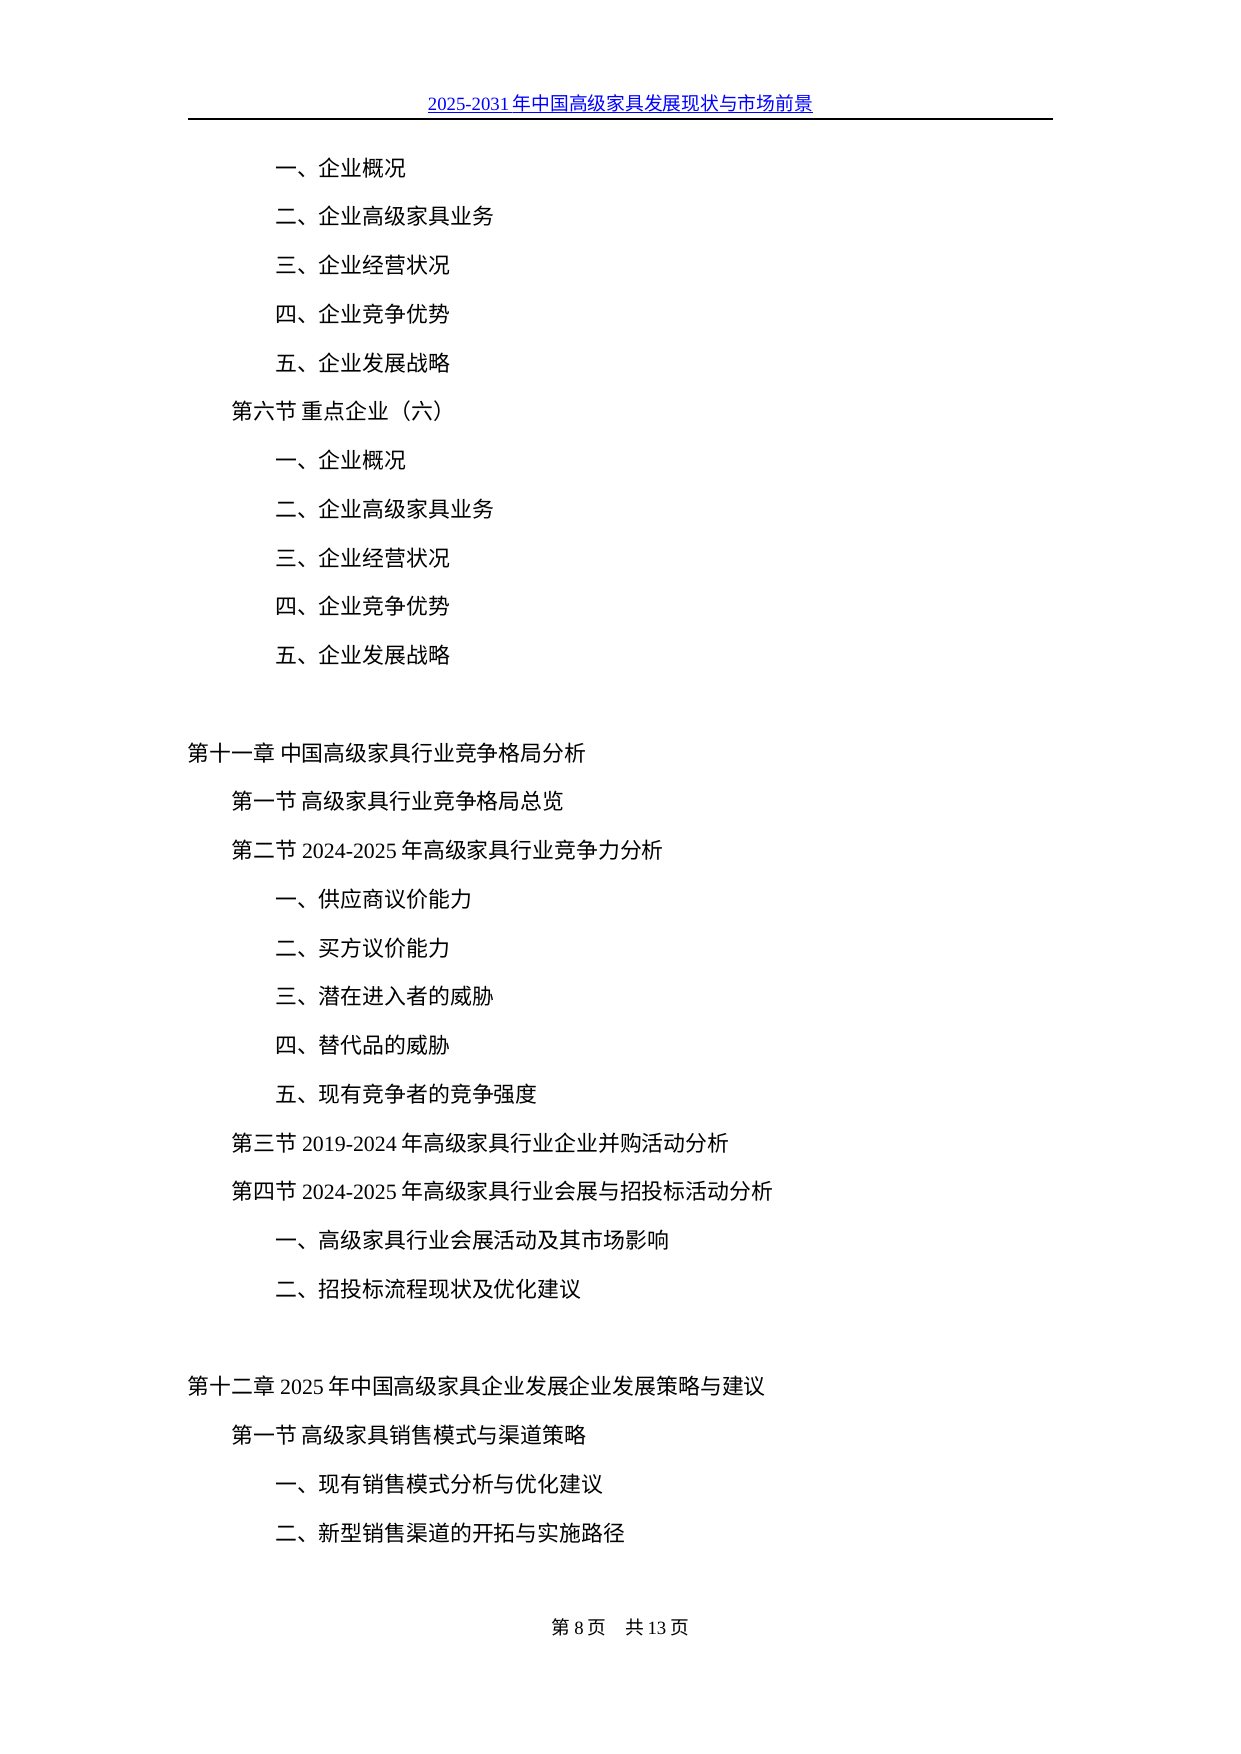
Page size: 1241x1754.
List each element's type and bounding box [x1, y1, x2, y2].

text [187, 150, 1053, 1548]
